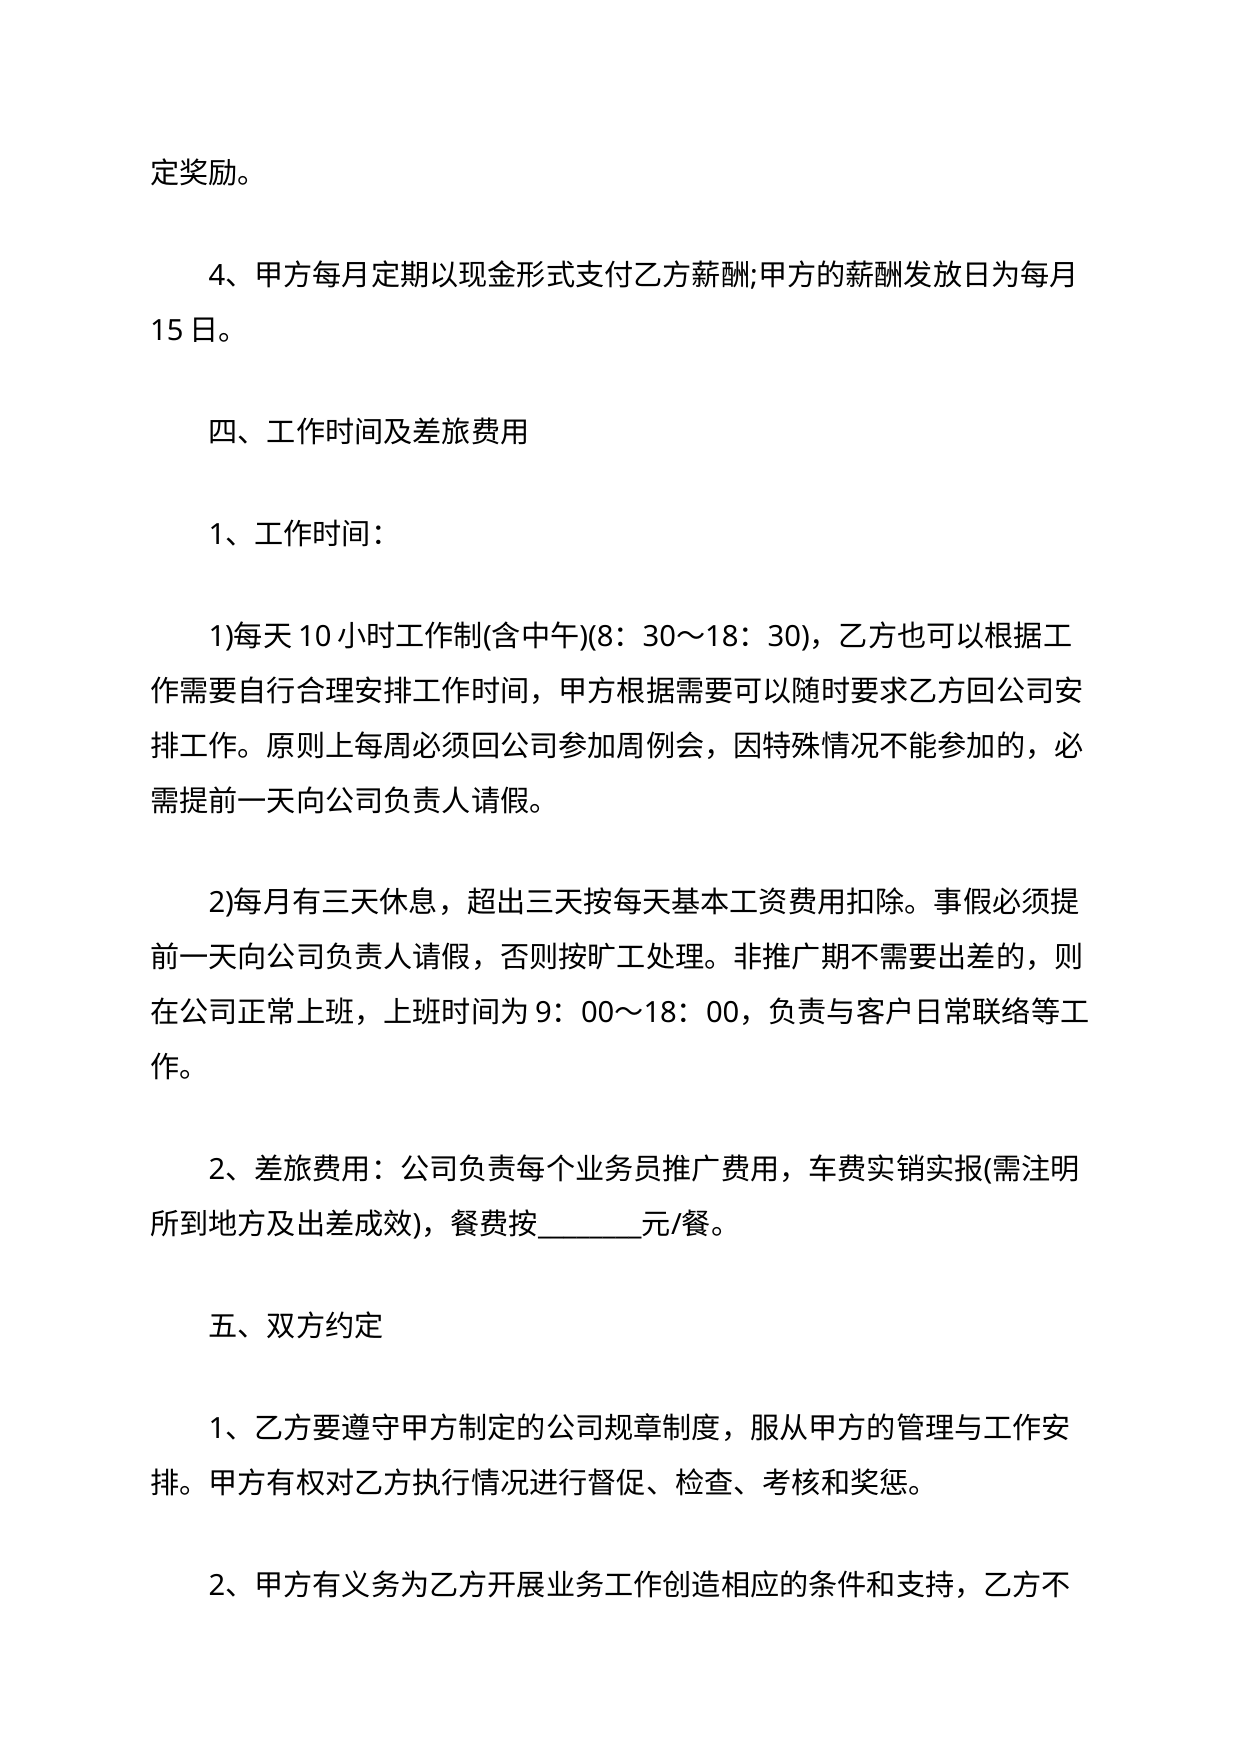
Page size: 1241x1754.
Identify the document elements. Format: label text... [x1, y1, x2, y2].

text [150, 150, 1090, 192]
text 2、差旅费用：公司负责每个业务员推广费用，车费实销实报(需注明所到地方及出差成效)，餐费按________元/餐。 [150, 1146, 1090, 1243]
text 2)每月有三天休息，超出三天按每天基本工资费用扣除。事假必须提前一天向公司负责人请假，否则按旷工处理。非推广期不需要出差的，则在公司正常上班，上班时间为9：00～18：00，负责与客户日常联络等工作。 [150, 879, 1090, 1086]
text 4、甲方每月定期以现金形式支付乙方薪酬;甲方的薪酬发放日为每月15日。 [150, 252, 1090, 349]
text 1)每天10小时工作制(含中午)(8：30～18：30)，乙方也可以根据工作需要自行合理安排工作时间，甲方根据需要可以随时要求乙方回公司安排工作。原则上每周必须回公司参加周例会，因特殊情况不能参加的，必需提前一天向公司负责人请假。 [150, 612, 1090, 819]
text 1、工作时间： [150, 511, 1090, 553]
text 四、工作时间及差旅费用 [150, 409, 1090, 451]
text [150, 1561, 1090, 1604]
text 五、双方约定 [150, 1303, 1090, 1345]
text 1、乙方要遵守甲方制定的公司规章制度，服从甲方的管理与工作安排。甲方有权对乙方执行情况进行督促、检查、考核和奖惩。 [150, 1404, 1090, 1502]
